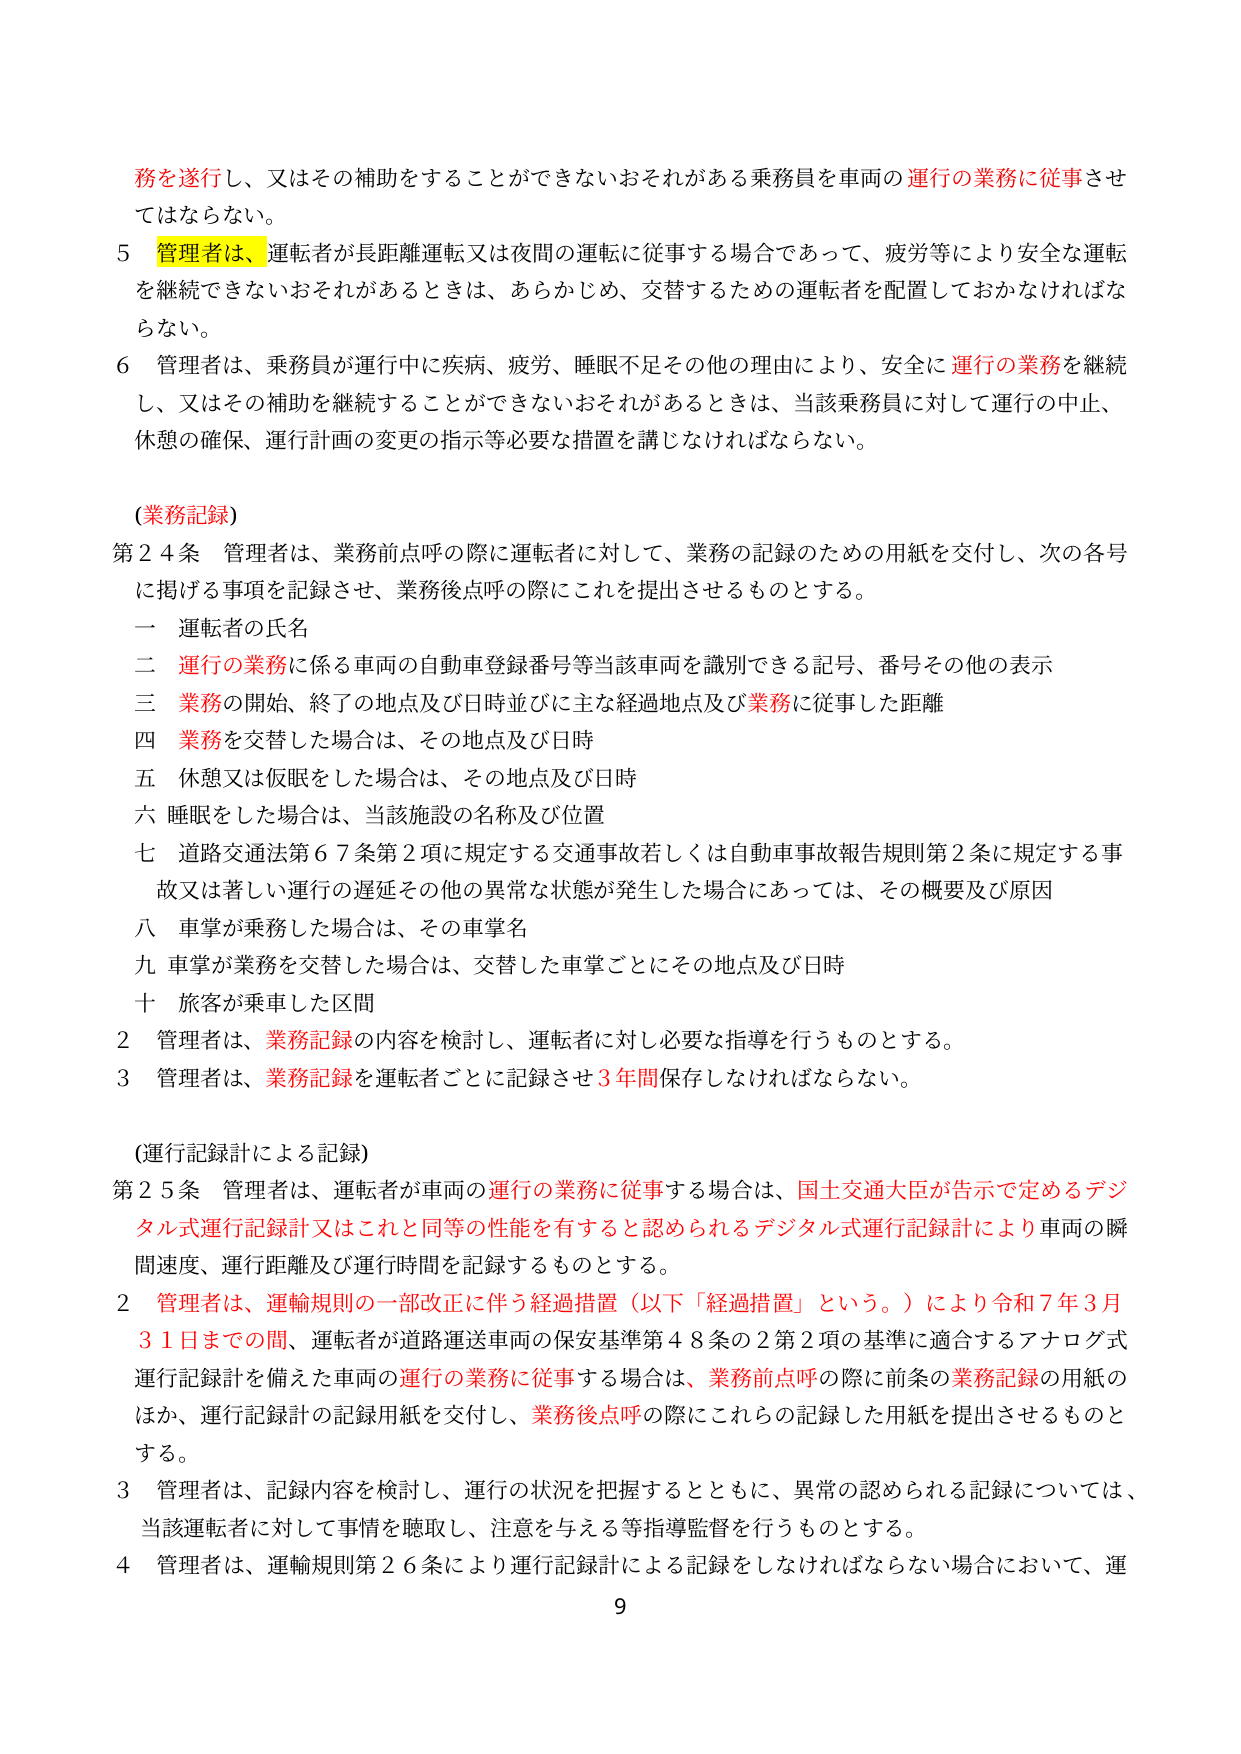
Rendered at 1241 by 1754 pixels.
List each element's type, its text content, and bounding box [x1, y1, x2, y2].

text 三 業務の開始、終了の地点及び日時並びに主な経過地点及び業務に従事した距離 [134, 683, 1128, 721]
text 五 休憩又は仮眠をした場合は、その地点及び日時 [112, 758, 1128, 796]
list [112, 158, 1128, 233]
text ３ 管理者は、記録内容を検討し、運行の状況を把握するとともに、異常の認められる記録については、 当該運転者に対して事情を聴取し、注意を与える等指導監督を行うものとする。 [112, 1471, 1128, 1546]
text 九 車掌が業務を交替した場合は、交替した車掌ごとにその地点及び日時 [112, 946, 1128, 983]
text 七 道路交通法第６７条第２項に規定する交通事故若しくは自動車事故報告規則第２条に規定する事故又は著しい運行の遅延その他の異常な状態が発生した場合にあっては、その概要及び原因 [134, 833, 1128, 908]
text ２ 管理者は、業務記録の内容を検討し、運転者に対し必要な指導を行うものとする。 [112, 1021, 1128, 1058]
text 八 車掌が乗務した場合は、その車掌名 [112, 908, 1128, 946]
text 六 睡眠をした場合は、当該施設の名称及び位置 [112, 796, 1128, 833]
text ２ 管理者は、運輸規則の一部改正に伴う経過措置（以下「経過措置」という。）により令和７年３月３１日までの間、運転者が道路運送車両の保安基準第４８条の２第２項の基準に適合するアナログ式運行記録計を備えた車両の運行の業務に従事する場合は、業務前点呼の際に前条の業務記録の用紙のほか、運行記録計の記録用紙を交付し、業務後点呼の際にこれらの記録した用紙を提出させるものとする。 [112, 1283, 1128, 1471]
text ６ 管理者は、乗務員が運行中に疾病、疲労、睡眠不足その他の理由により、安全に運行の業務を継続し、又はその補助を継続することができないおそれがあるときは、当該乗務員に対して運行の中止、休憩の確保、運行計画の変更の指示等必要な措置を講じなければならない。 [112, 346, 1128, 458]
text (業務記録) [112, 496, 1128, 533]
text 二 運行の業務に係る車両の自動車登録番号等当該車両を識別できる記号、番号その他の表示 [134, 646, 1128, 683]
text ３ 管理者は、業務記録を運転者ごとに記録させ３年間保存しなければならない。 [112, 1058, 1128, 1096]
text 一 運転者の氏名 [112, 608, 1128, 646]
text 第２５条 管理者は、運転者が車両の運行の業務に従事する場合は、国土交通大臣が告示で定めるデジタル式運行記録計又はこれと同等の性能を有すると認められるデジタル式運行記録計により車両の瞬間速度、運行距離及び運行時間を記録するものとする。 [112, 1171, 1128, 1283]
text 十 旅客が乗車した区間 [112, 983, 1128, 1021]
text 四 業務を交替した場合は、その地点及び日時 [112, 721, 1128, 758]
text (運行記録計による記録) [112, 1133, 1128, 1171]
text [112, 1546, 1128, 1583]
text 第２４条 管理者は、業務前点呼の際に運転者に対して、業務の記録のための用紙を交付し、次の各号に掲げる事項を記録させ、業務後点呼の際にこれを提出させるものとする。 [112, 533, 1128, 608]
list ５ 管理者は、運転者が長距離運転又は夜間の運転に従事する場合であって、疲労等により安全な運転を継続できないおそれがあるときは、あらかじめ、交替するための運転者を配置しておかなければならない。 [112, 233, 1128, 346]
